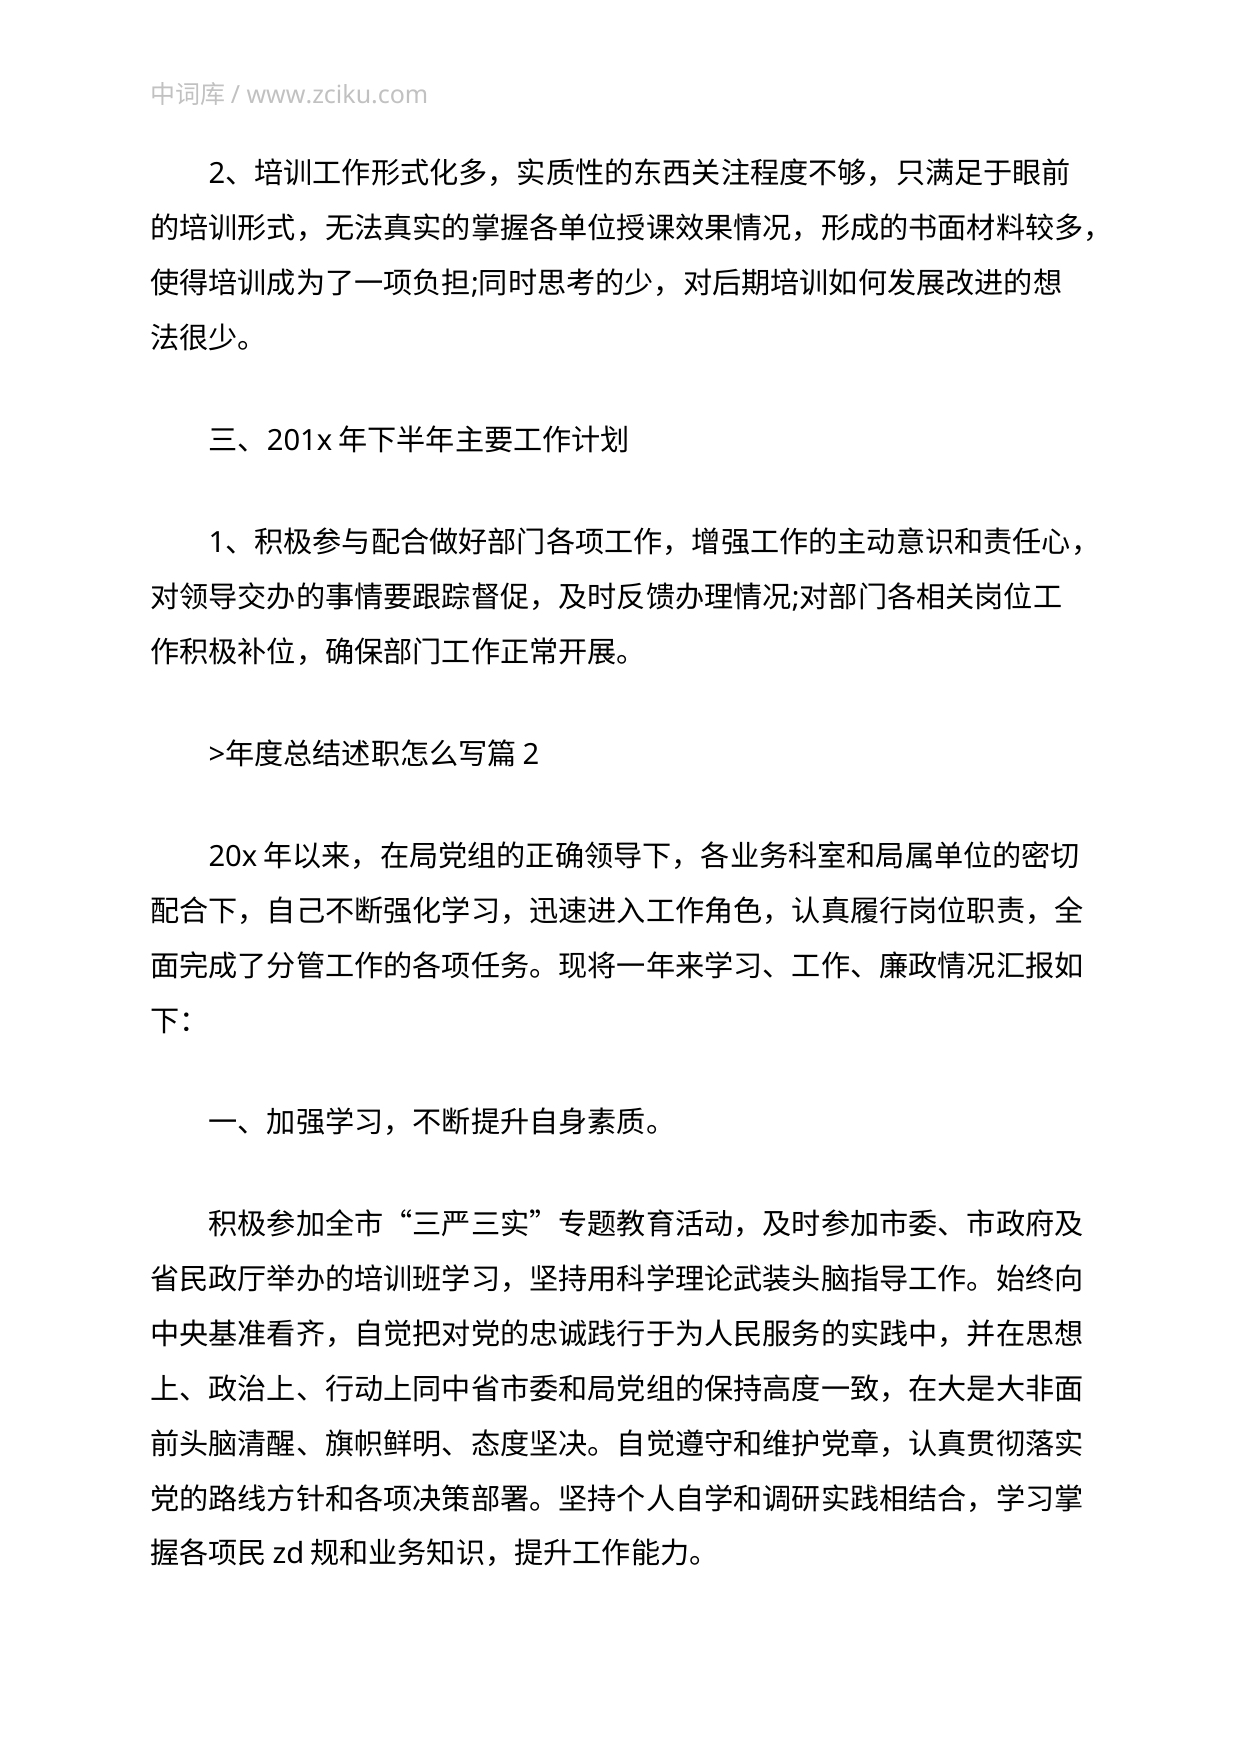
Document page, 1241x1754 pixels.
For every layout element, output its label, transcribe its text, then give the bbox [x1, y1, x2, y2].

text 一、加强学习，不断提升自身素质。 [150, 1099, 1090, 1141]
text 20x年以来，在局党组的正确领导下，各业务科室和局属单位的密切配合下，自己不断强化学习，迅速进入工作角色，认真履行岗位职责，全面完成了分管工作的各项任务。现将一年来学习、工作、廉政情况汇报如下： [150, 832, 1090, 1039]
text 1、积极参与配合做好部门各项工作，增强工作的主动意识和责任心，对领导交办的事情要跟踪督促，及时反馈办理情况;对部门各相关岗位工作积极补位，确保部门工作正常开展。 [150, 519, 1090, 671]
text 2、培训工作形式化多，实质性的东西关注程度不够，只满足于眼前的培训形式，无法真实的掌握各单位授课效果情况，形成的书面材料较多，使得培训成为了一项负担;同时思考的少，对后期培训如何发展改进的想法很少。 [150, 150, 1090, 357]
text 三、201x年下半年主要工作计划 [150, 417, 1090, 459]
text >年度总结述职怎么写篇2 [150, 730, 1090, 773]
text 积极参加全市“三严三实”专题教育活动，及时参加市委、市政府及省民政厅举办的培训班学习，坚持用科学理论武装头脑指导工作。始终向中央基准看齐，自觉把对党的忠诚践行于为人民服务的实践中，并在思想上、政治上、行动上同中省市委和局党组的保持高度一致，在大是大非面前头脑清醒、旗帜鲜明、态度坚决。自觉遵守和维护党章，认真贯彻落实党的路线方针和各项决策部署。坚持个人自学和调研实践相结合，学习掌握各项民zd规和业务知识，提升工作能力。 [150, 1201, 1090, 1572]
